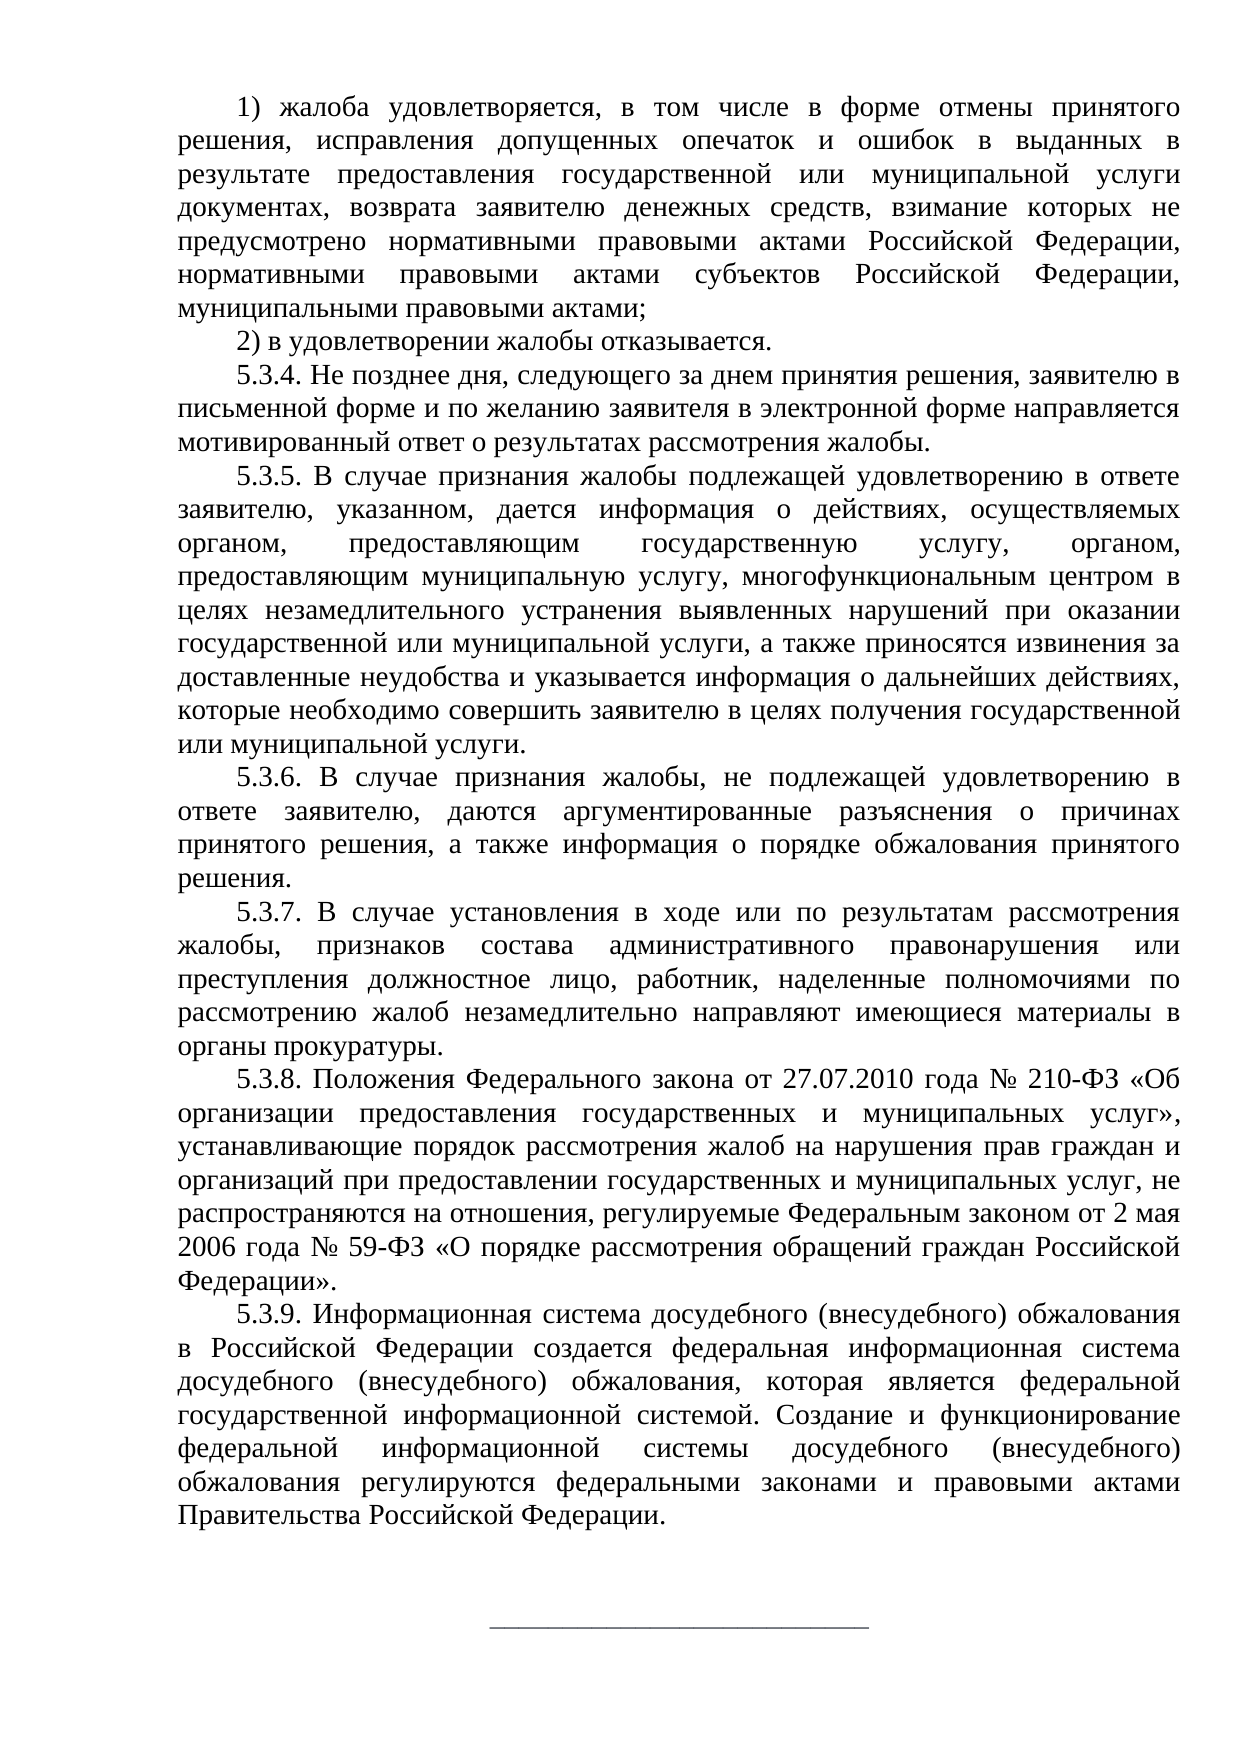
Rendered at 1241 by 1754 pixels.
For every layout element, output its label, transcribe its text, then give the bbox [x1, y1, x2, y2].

text 5.3.5. В случае признания жалобы подлежащей удовлетворению в ответе заявителю, указанном, дается информация о действиях, осуществляемых органом, предоставляющим государственную услугу, органом, предоставляющим муниципальную услугу, многофункциональным центром в целях незамедлительного устранения выявленных нарушений при оказании государственной или муниципальной услуги, а также приносятся извинения за доставленные неудобства и указывается информация о дальнейших действиях, которые необходимо совершить заявителю в целях получения государственной или муниципальной услуги. [177, 458, 1181, 759]
text 5.3.7. В случае установления в ходе или по результатам рассмотрения жалобы, признаков состава административного правонарушения или преступления должностное лицо, работник, наделенные полномочиями по рассмотрению жалоб незамедлительно направляют имеющиеся материалы в органы прокуратуры. [177, 894, 1181, 1061]
text 5.3.6. В случае признания жалобы, не подлежащей удовлетворению в ответе заявителю, даются аргументированные разъяснения о причинах принятого решения, а также информация о порядке обжалования принятого решения. [177, 759, 1181, 894]
text 5.3.4. Не позднее дня, следующего за днем принятия решения, заявителю в письменной форме и по желанию заявителя в электронной форме направляется мотивированный ответ о результатах рассмотрения жалобы. [177, 357, 1181, 458]
text 5.3.8. Положения Федерального закона от 27.07.2010 года № 210-ФЗ «Об организации предоставления государственных и муниципальных услуг», устанавливающие порядок рассмотрения жалоб на нарушения прав граждан и организаций при предоставлении государственных и муниципальных услуг, не распространяются на отношения, регулируемые Федеральным законом от 2 мая 2006 года № 59-ФЗ «О порядке рассмотрения обращений граждан Российской Федерации». [177, 1061, 1181, 1296]
text 1) жалоба удовлетворяется, в том числе в форме отмены принятого решения, исправления допущенных опечаток и ошибок в выданных в результате предоставления государственной или муниципальной услуги документах, возврата заявителю денежных средств, взимание которых не предусмотрено нормативными правовыми актами Российской Федерации, нормативными правовыми актами субъектов Российской Федерации, муниципальными правовыми актами; [177, 89, 1181, 323]
text 2) в удовлетворении жалобы отказывается. [177, 323, 1181, 357]
text 5.3.9. Информационная система досудебного (внесудебного) обжалования в Российской Федерации создается федеральная информационная система досудебного (внесудебного) обжалования, которая является федеральной государственной информационной системой. Создание и функционирование федеральной информационной системы досудебного (внесудебного) обжалования регулируются федеральными законами и правовыми актами Правительства Российской Федерации. [177, 1296, 1181, 1531]
text __________________________ [177, 1598, 1181, 1632]
